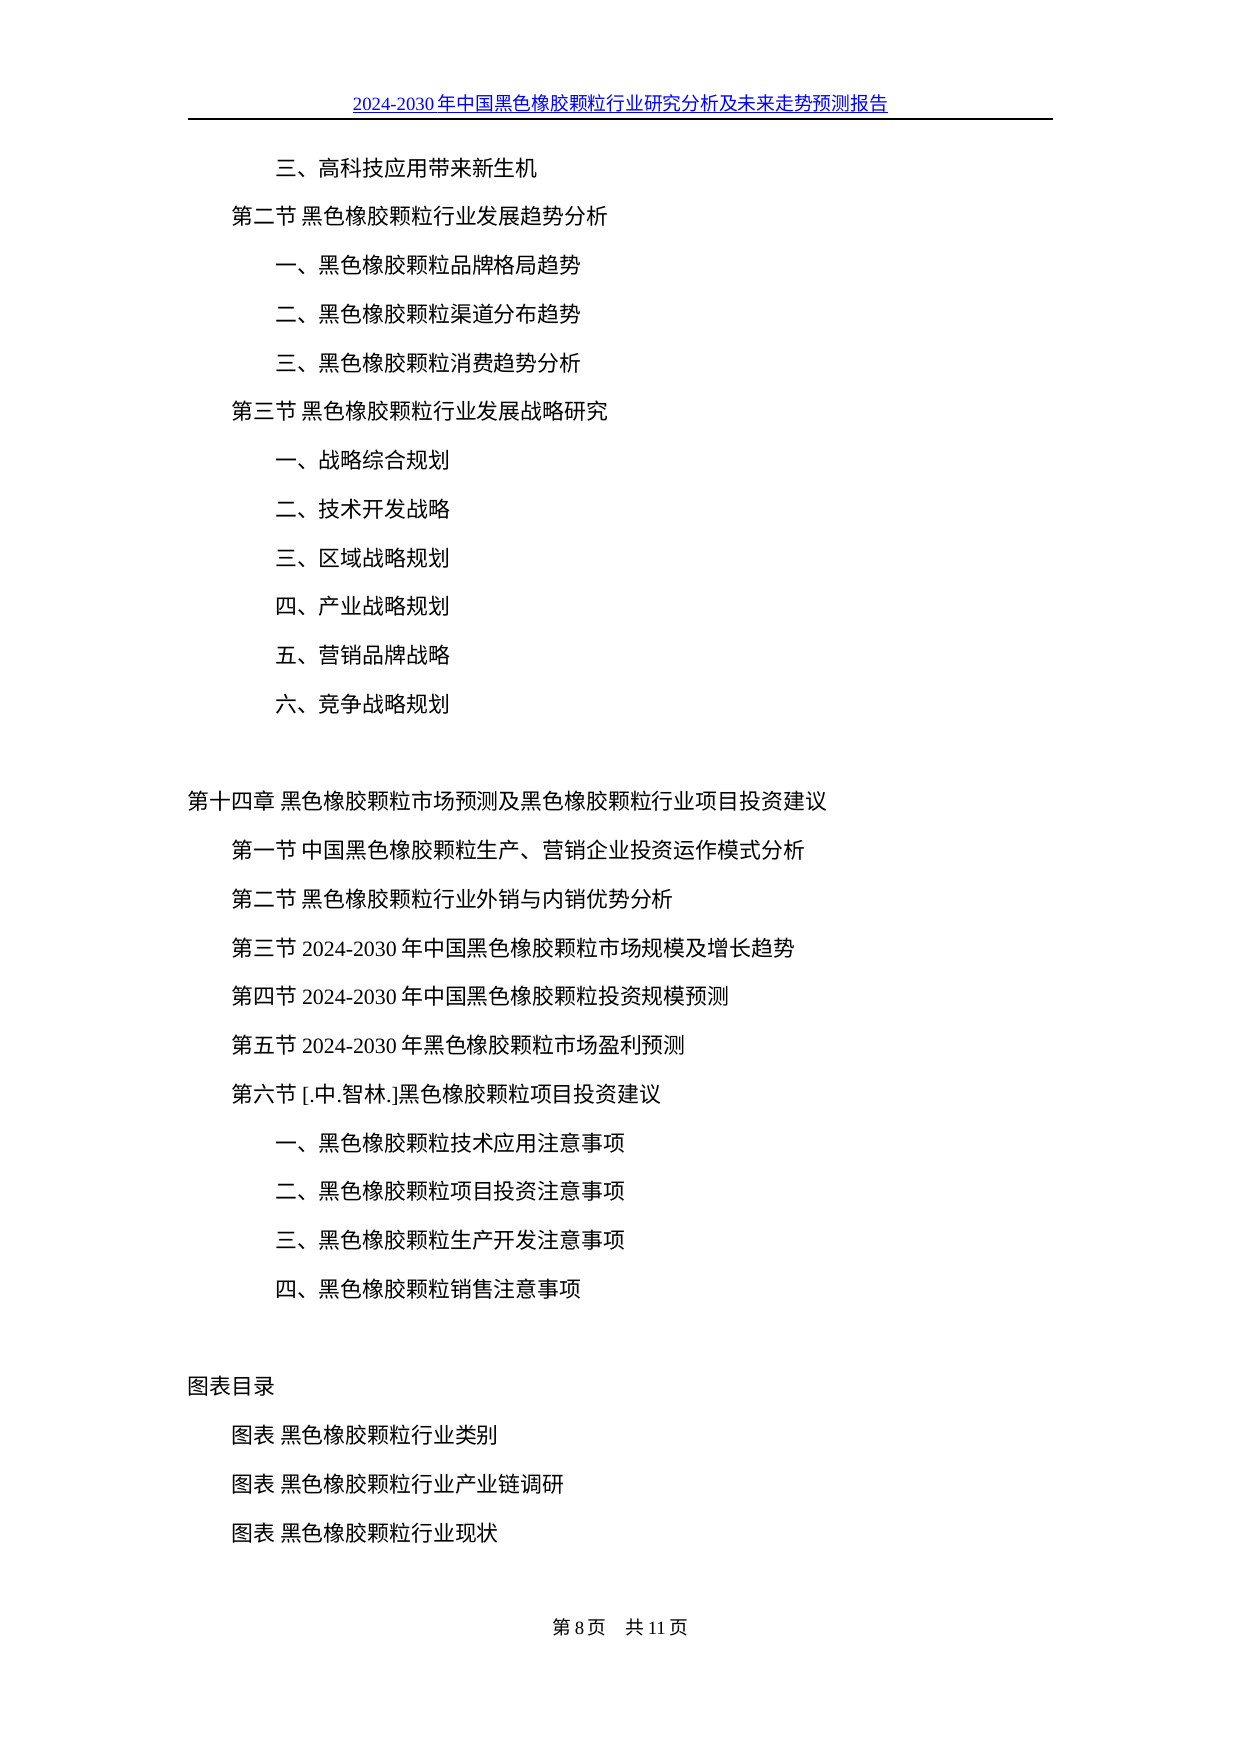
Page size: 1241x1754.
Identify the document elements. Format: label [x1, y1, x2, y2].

text [187, 150, 1053, 1548]
